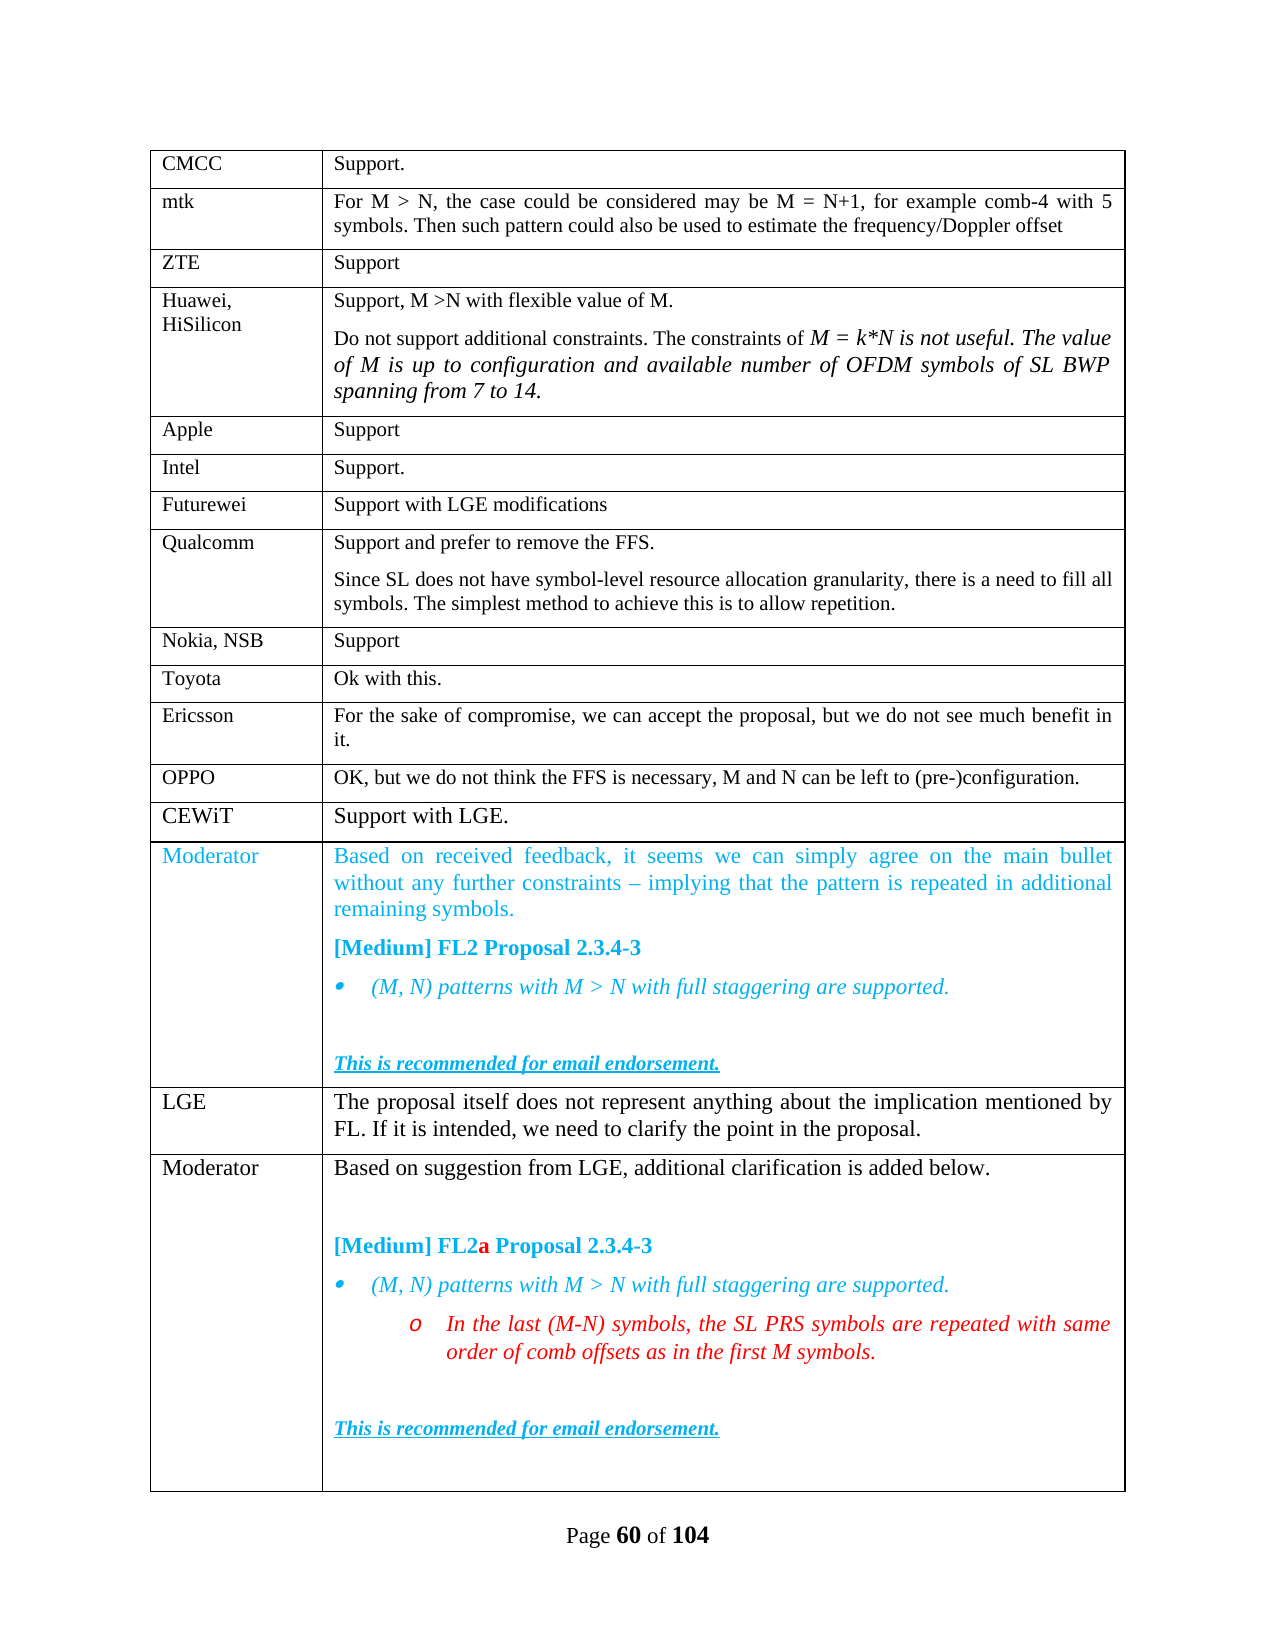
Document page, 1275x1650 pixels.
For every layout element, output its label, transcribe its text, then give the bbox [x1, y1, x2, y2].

table_cell Based on suggestion from LGE, additional clarification is added below. [Medium] FL2a Proposal 2.3.4-3 (M, N) patterns with M > N with full staggering are supported. In the last (M-N) symbols, the SL PRS symbols are repeated with same order of comb offsets as in the first M symbols. This is recommended for email endorsement. [323, 1155, 1124, 1491]
table_cell Support and prefer to remove the FFS. Since SL does not have symbol-level resource allocation granularity, there is a need to fill all symbols. The simplest method to achieve this is to allow repetition. [323, 530, 1124, 627]
table_cell Moderator [151, 843, 322, 1087]
table_cell For the sake of compromise, we can accept the proposal, but we do not see much benefit in it. [323, 703, 1124, 764]
table_cell Support. [323, 455, 1124, 491]
table_cell Support [323, 628, 1124, 665]
table_cell Support. [323, 151, 1124, 188]
table_cell Ok with this. [323, 666, 1124, 702]
table_cell Huawei, HiSilicon [151, 288, 322, 416]
table_cell OK, but we do not think the FFS is necessary, M and N can be left to (pre-)configuration. [323, 765, 1124, 802]
table_cell Support with LGE. [323, 803, 1124, 841]
table_cell Support [323, 250, 1124, 287]
table_cell Support, M >N with flexible value of M. Do not support additional constraints. The constraints of M = k*N is not useful. The value of M is up to configuration and available number of OFDM symbols of SL BWP spanning from 7 to 14. [323, 288, 1124, 416]
table_cell Based on received feedback, it seems we can simply agree on the main bullet without any further constraints – implying that the pattern is repeated in additional remaining symbols. [Medium] FL2 Proposal 2.3.4-3 (M, N) patterns with M > N with full staggering are supported. This is recommended for email endorsement. [323, 843, 1124, 1087]
table_cell Moderator [151, 1155, 322, 1491]
table_cell CEWiT [151, 803, 322, 841]
table_cell ZTE [151, 250, 322, 287]
table_cell Ericsson [151, 703, 322, 764]
table_cell Nokia, NSB [151, 628, 322, 665]
table_cell Qualcomm [151, 530, 322, 627]
table_cell For M > N, the case could be considered may be M = N+1, for example comb-4 with 5 symbols. Then such pattern could also be used to estimate the frequency/Doppler offset [323, 189, 1124, 249]
table_cell Intel [151, 455, 322, 491]
table_cell Support with LGE modifications [323, 492, 1124, 529]
table_cell The proposal itself does not represent anything about the implication mentioned by FL. If it is intended, we need to clarify the point in the proposal. [323, 1088, 1124, 1153]
table_cell mtk [151, 189, 322, 249]
table_cell LGE [151, 1088, 322, 1153]
table_cell Apple [151, 417, 322, 454]
table_cell Toyota [151, 666, 322, 702]
table_cell CMCC [151, 151, 322, 188]
table_cell Futurewei [151, 492, 322, 529]
table_cell Support [323, 417, 1124, 454]
table_cell OPPO [151, 765, 322, 802]
